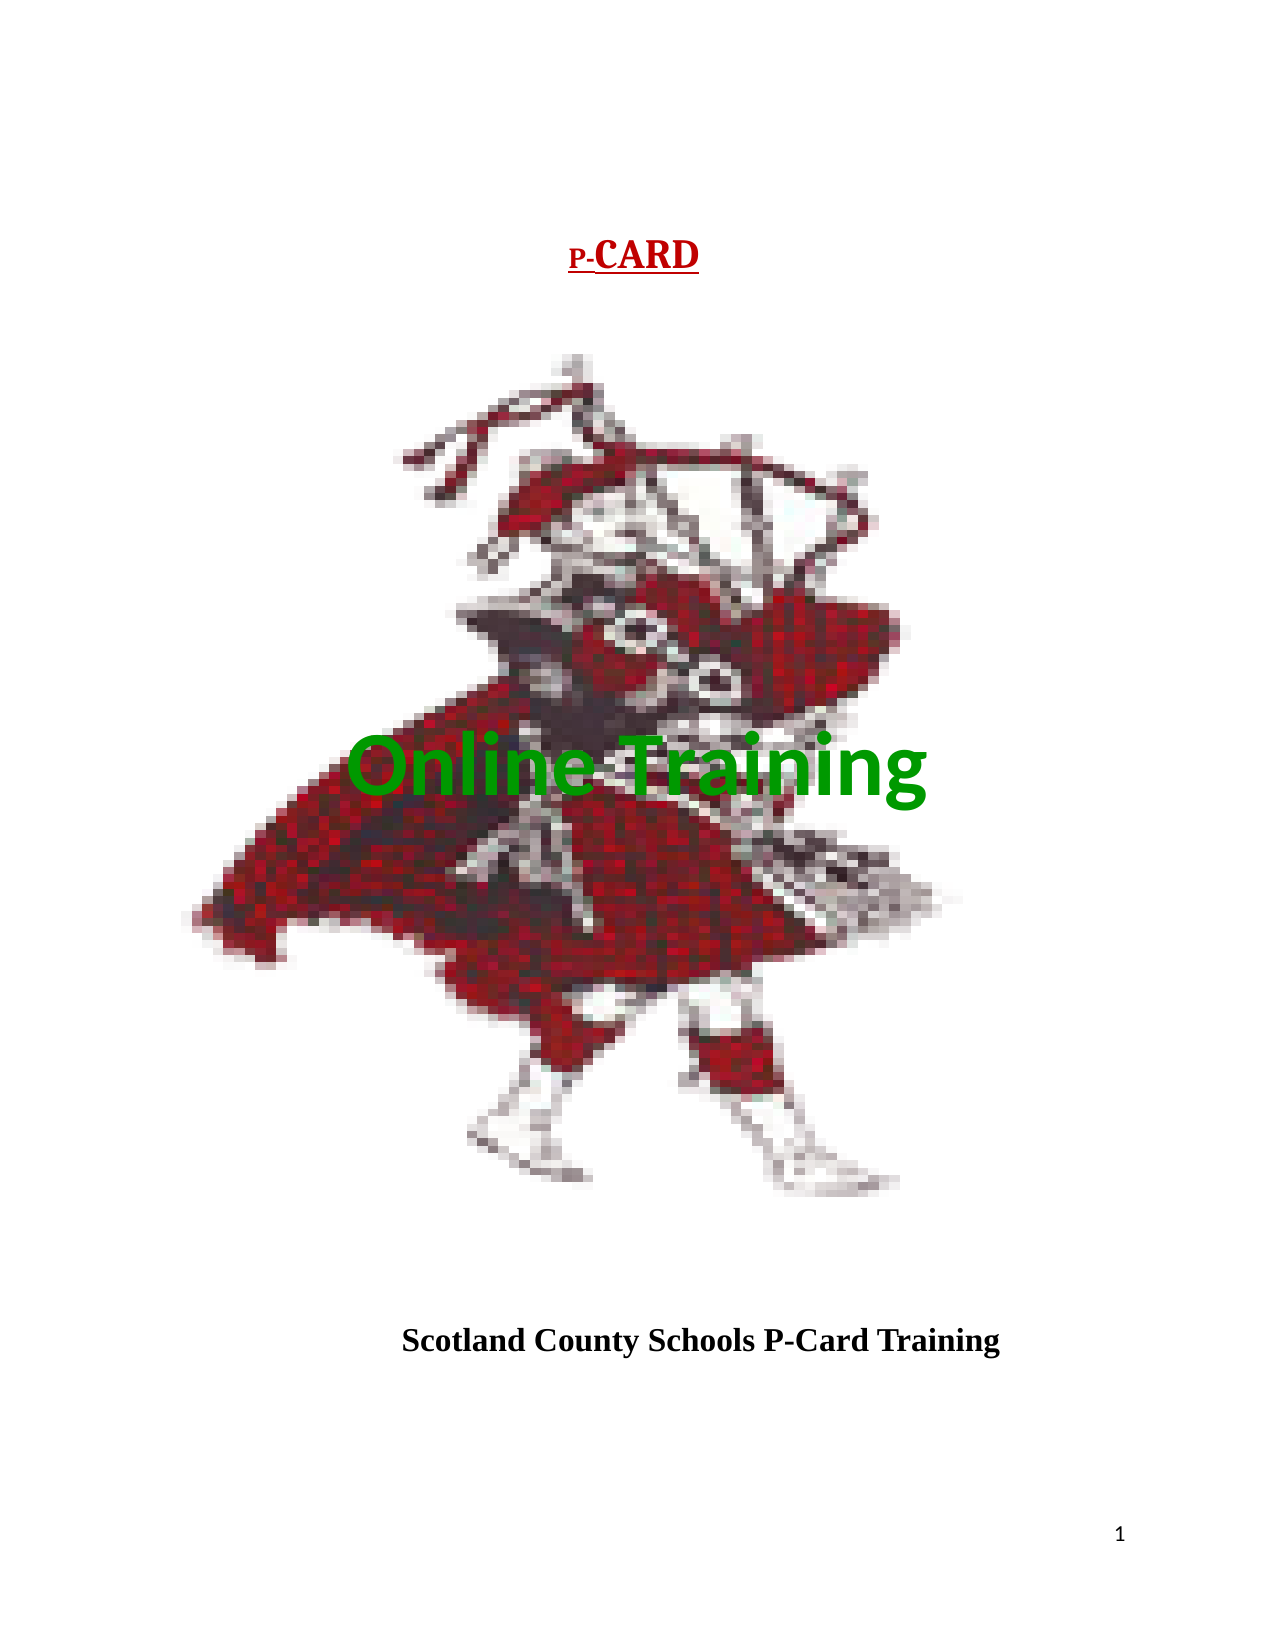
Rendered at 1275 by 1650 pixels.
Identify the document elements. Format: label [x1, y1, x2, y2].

picture [150, 354, 985, 1205]
